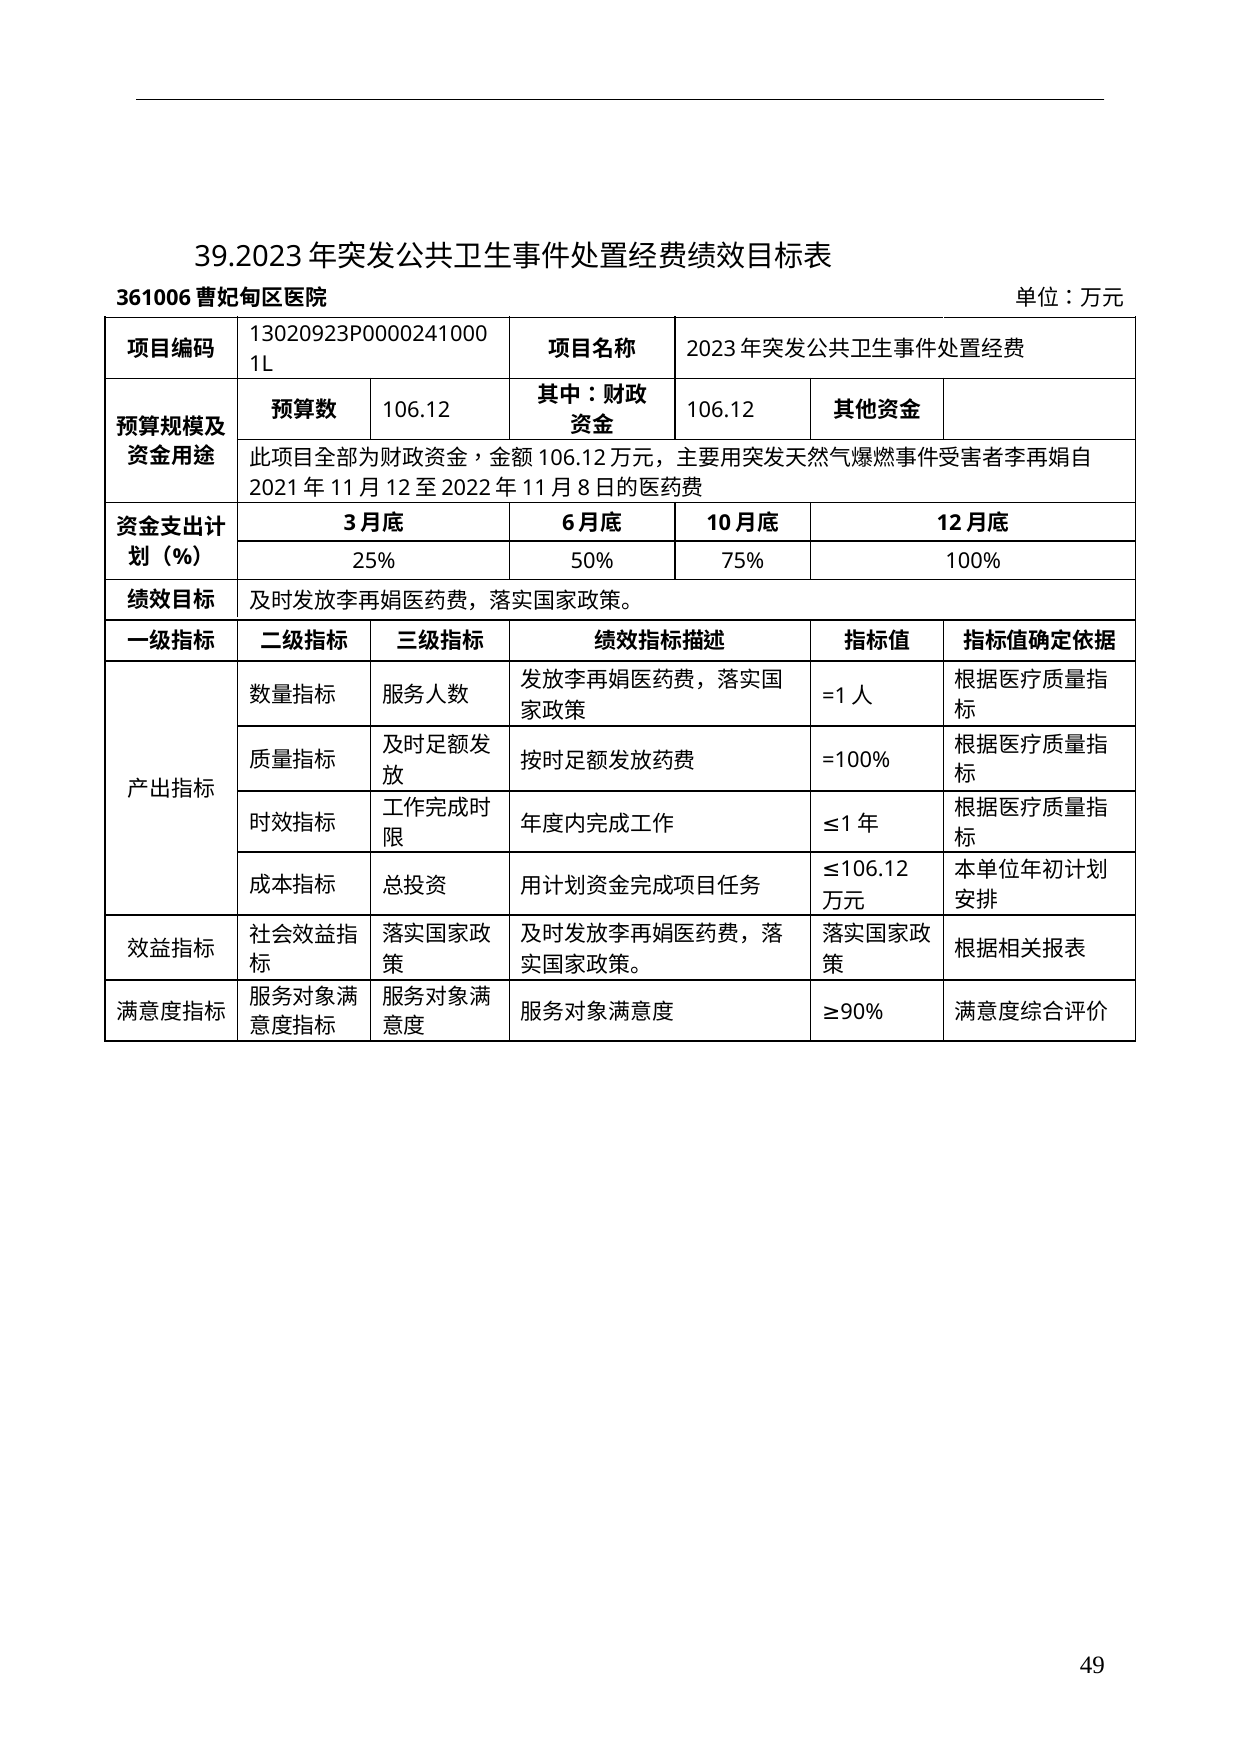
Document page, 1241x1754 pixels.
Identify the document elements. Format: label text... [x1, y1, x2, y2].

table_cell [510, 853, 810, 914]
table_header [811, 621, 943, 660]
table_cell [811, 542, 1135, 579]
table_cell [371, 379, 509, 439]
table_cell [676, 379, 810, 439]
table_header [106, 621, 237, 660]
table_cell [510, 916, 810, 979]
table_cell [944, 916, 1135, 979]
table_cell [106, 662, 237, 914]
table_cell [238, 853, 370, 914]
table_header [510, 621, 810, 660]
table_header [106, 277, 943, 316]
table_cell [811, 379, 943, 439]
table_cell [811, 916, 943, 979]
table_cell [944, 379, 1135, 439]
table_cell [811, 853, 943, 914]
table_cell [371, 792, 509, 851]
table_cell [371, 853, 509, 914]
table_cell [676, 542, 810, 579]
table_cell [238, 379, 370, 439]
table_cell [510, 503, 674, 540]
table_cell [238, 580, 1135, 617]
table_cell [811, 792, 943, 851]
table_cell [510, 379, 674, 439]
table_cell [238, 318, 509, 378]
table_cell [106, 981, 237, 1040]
text 39.2023年突发公共卫生事件处置经费绩效目标表 [136, 235, 1104, 275]
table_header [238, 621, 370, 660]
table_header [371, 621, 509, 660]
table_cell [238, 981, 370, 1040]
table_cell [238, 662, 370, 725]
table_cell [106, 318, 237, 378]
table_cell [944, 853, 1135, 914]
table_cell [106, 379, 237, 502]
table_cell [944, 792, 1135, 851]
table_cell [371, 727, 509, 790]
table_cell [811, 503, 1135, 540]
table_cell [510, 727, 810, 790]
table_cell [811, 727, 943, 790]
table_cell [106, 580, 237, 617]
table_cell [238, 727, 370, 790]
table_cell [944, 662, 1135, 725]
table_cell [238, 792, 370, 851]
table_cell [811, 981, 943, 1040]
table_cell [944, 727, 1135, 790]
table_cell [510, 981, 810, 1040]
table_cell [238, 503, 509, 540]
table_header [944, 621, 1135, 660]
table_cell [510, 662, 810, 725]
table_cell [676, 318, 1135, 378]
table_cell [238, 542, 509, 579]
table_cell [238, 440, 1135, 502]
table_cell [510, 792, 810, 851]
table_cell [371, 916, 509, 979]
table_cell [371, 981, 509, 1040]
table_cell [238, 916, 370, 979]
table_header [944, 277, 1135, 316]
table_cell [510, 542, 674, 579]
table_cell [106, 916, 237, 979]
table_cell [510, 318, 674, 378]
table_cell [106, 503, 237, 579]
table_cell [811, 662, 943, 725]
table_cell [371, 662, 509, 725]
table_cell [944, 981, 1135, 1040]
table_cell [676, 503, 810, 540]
